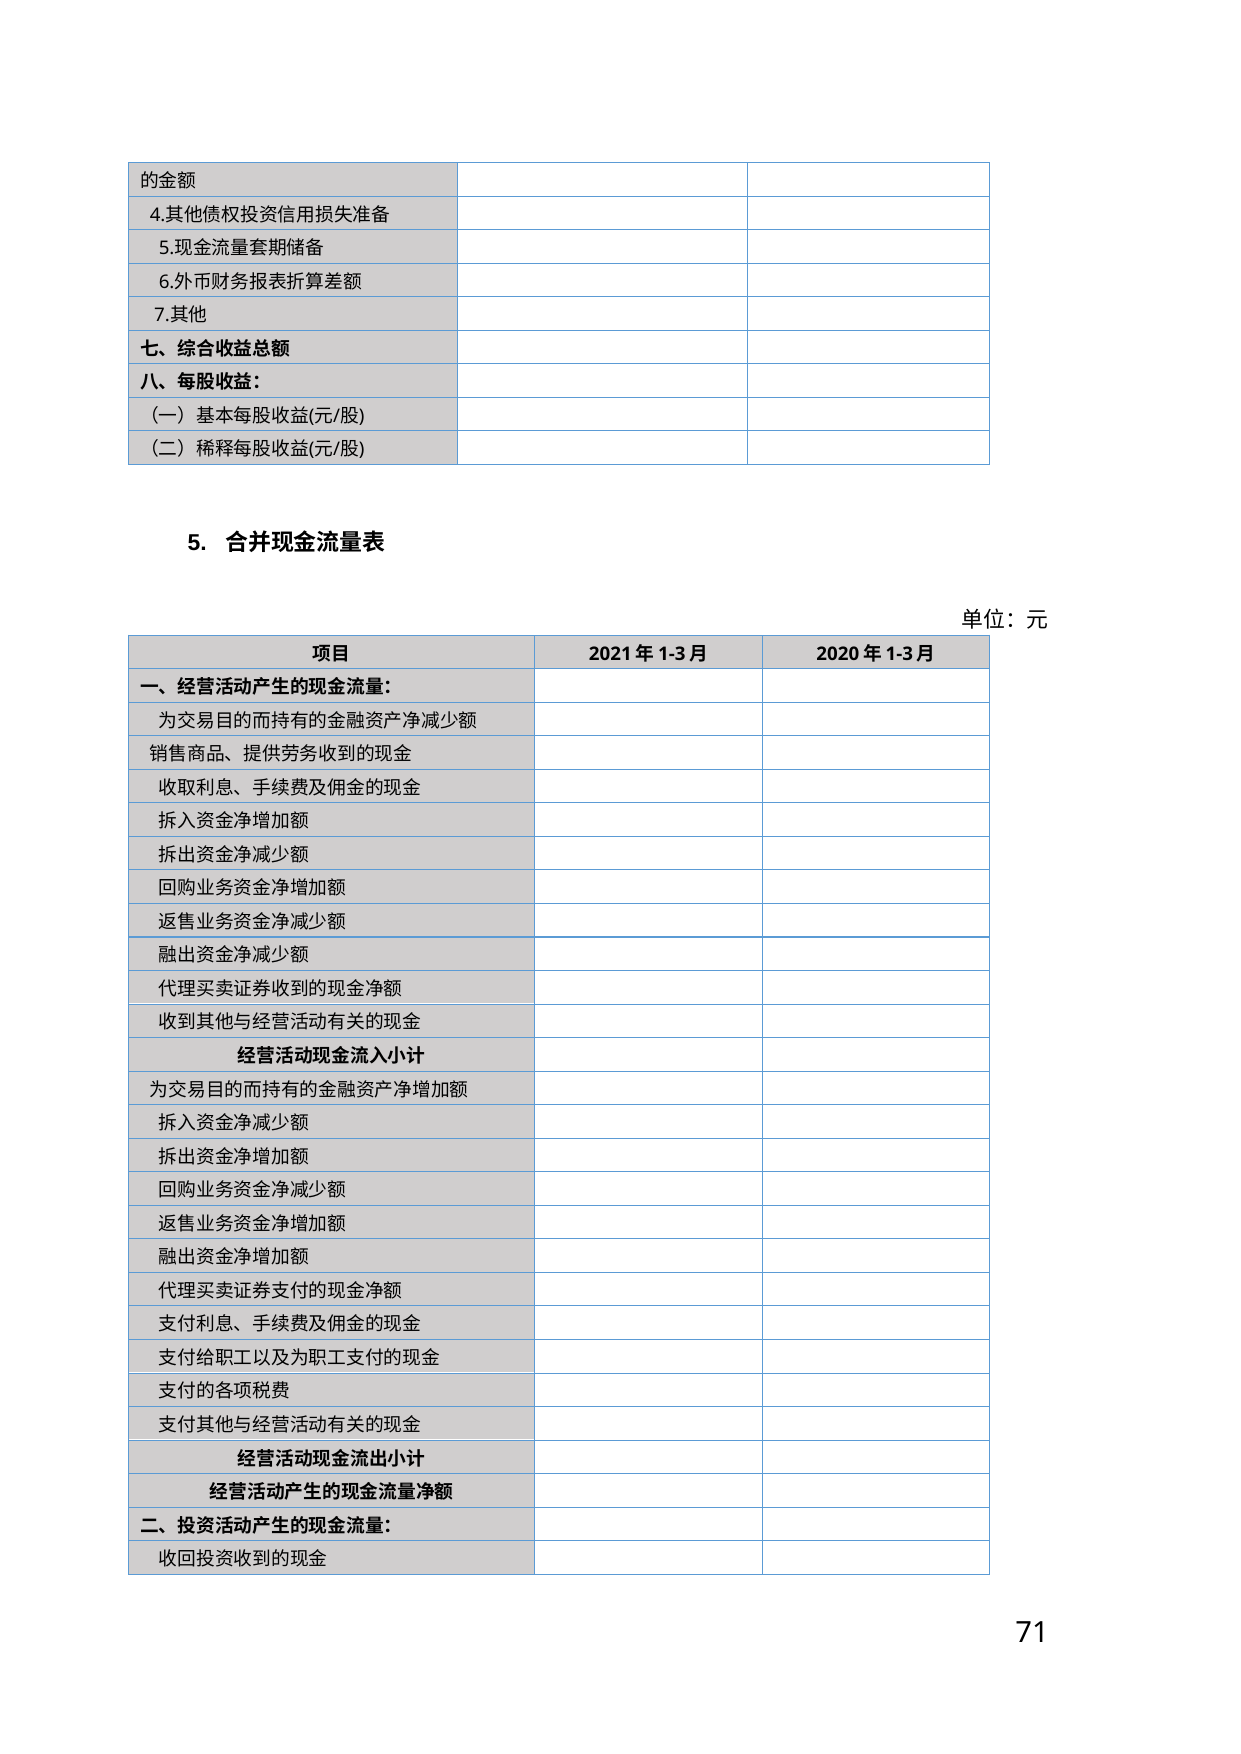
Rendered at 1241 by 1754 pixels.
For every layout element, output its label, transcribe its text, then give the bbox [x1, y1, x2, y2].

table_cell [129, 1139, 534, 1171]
text 单位：元 [931, 602, 1048, 634]
list 合并现金流量表 [187, 508, 1048, 573]
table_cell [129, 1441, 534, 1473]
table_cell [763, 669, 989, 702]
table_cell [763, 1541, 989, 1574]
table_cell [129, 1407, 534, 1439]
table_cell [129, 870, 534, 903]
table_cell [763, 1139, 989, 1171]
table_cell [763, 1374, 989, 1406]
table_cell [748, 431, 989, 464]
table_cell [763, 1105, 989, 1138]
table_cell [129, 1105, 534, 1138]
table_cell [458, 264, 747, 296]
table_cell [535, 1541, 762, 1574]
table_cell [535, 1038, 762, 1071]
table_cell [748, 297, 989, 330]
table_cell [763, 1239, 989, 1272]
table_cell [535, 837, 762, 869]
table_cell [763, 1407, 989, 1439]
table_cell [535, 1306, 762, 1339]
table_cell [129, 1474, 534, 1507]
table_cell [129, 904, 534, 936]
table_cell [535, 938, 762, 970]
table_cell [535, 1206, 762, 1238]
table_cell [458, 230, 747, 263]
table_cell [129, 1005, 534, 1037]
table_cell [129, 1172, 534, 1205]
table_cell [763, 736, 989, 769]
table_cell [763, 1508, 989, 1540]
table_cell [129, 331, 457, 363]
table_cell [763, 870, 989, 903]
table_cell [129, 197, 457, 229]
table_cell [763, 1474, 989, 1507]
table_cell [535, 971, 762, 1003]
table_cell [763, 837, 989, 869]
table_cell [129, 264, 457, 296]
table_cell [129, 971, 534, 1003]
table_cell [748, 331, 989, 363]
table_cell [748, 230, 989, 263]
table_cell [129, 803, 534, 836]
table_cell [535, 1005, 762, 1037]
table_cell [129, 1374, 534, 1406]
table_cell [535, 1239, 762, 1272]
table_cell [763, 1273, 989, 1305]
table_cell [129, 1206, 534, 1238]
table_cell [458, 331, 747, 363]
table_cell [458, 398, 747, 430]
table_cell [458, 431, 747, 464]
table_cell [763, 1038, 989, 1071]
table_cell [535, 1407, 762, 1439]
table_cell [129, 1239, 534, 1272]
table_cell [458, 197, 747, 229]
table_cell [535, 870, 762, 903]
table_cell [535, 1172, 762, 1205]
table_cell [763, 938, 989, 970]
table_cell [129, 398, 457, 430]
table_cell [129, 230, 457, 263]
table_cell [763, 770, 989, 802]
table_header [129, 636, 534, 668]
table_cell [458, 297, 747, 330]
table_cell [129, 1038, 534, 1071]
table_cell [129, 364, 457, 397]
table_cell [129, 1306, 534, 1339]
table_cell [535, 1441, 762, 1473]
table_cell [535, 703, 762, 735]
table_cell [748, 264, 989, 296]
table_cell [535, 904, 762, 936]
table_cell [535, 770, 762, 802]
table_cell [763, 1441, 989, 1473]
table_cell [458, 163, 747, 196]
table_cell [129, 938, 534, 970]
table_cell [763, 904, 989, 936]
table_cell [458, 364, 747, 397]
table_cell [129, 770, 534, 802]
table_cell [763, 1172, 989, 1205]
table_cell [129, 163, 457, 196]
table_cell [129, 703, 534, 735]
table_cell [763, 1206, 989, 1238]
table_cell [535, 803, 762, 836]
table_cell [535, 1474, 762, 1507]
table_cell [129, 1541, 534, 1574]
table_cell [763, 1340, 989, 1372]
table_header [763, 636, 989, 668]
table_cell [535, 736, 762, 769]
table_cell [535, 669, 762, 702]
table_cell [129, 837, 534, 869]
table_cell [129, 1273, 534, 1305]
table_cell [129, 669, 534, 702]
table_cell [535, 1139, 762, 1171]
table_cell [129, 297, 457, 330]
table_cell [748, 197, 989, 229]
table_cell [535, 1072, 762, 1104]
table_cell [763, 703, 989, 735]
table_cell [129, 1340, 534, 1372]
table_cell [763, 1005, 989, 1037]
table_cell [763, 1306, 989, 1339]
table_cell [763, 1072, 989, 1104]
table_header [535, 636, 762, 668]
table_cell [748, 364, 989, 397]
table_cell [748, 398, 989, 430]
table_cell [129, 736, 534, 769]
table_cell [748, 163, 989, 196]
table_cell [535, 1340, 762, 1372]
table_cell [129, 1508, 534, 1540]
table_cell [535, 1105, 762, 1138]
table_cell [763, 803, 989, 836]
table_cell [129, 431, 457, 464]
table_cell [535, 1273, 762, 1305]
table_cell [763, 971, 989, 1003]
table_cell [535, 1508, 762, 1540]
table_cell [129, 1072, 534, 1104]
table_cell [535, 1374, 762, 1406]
